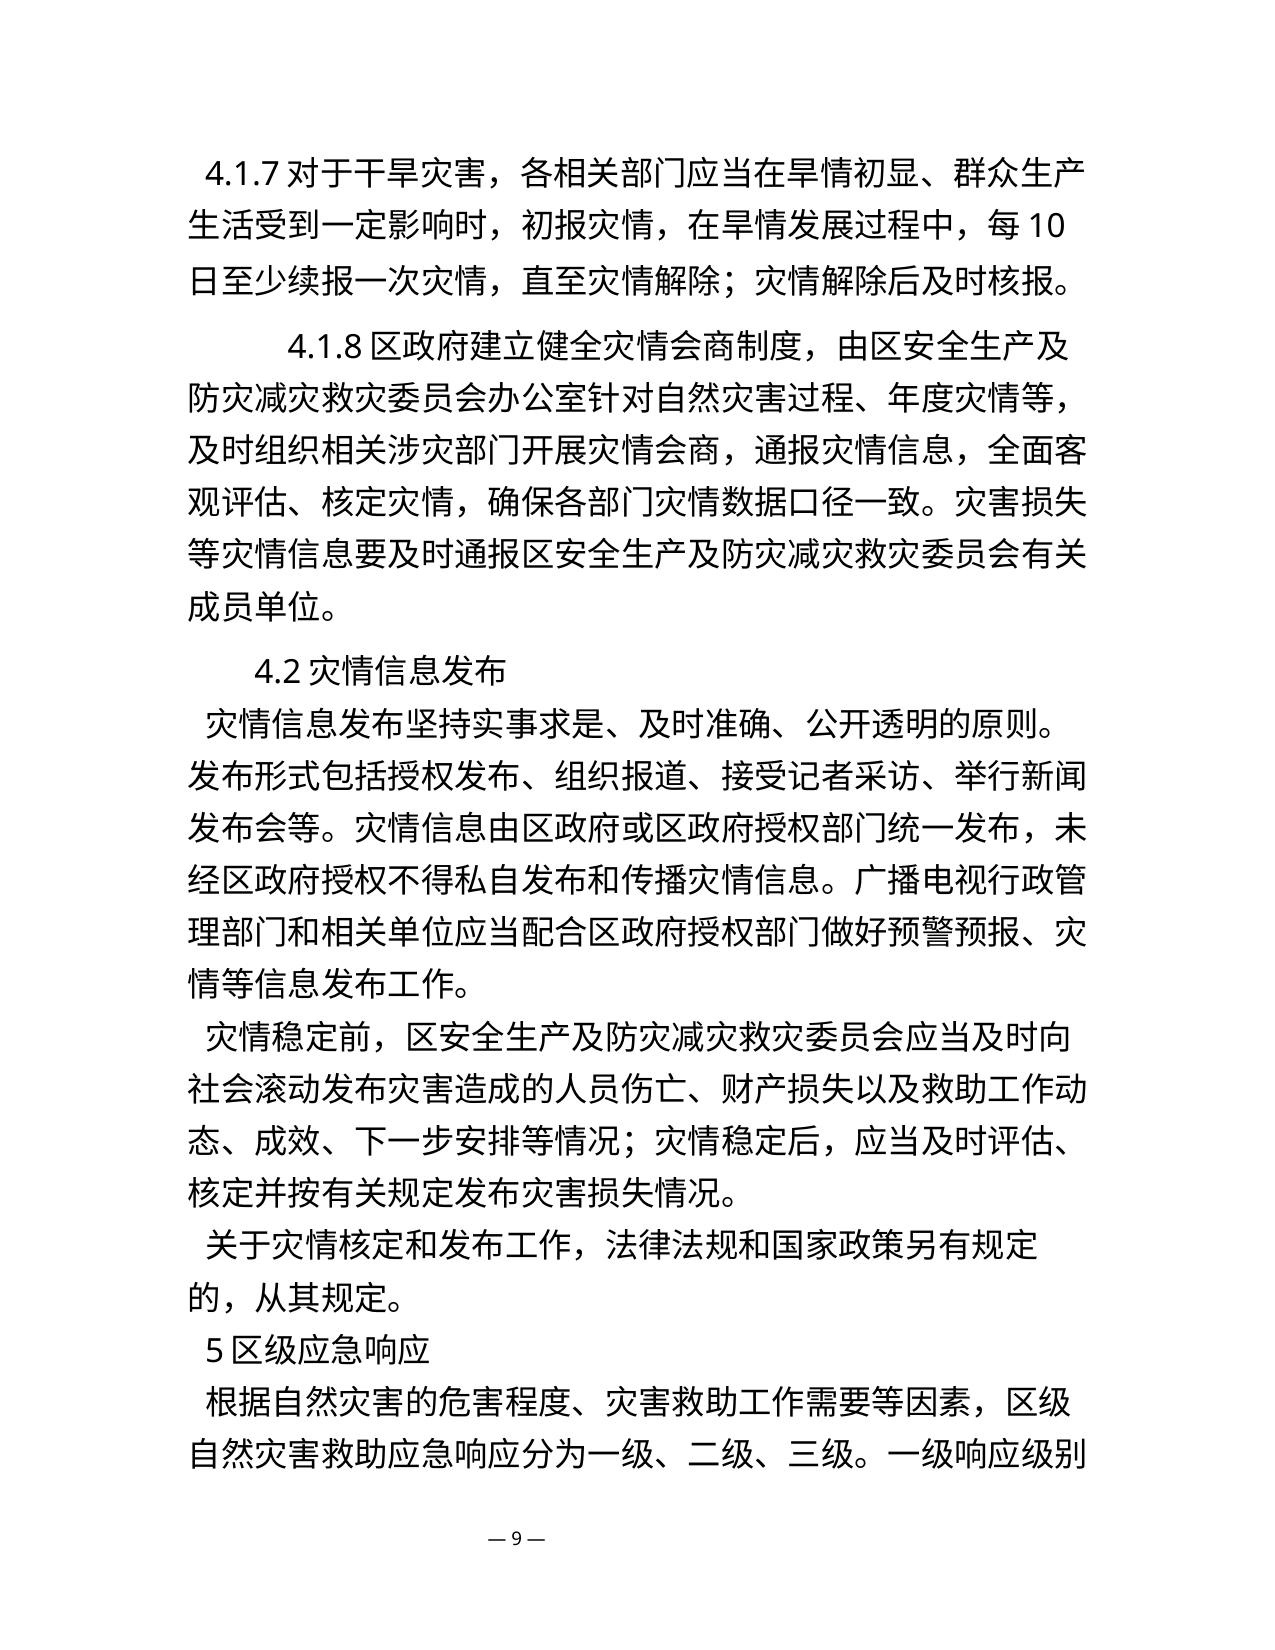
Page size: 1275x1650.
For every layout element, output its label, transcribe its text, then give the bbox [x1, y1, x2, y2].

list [187, 648, 1087, 1476]
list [187, 150, 1087, 303]
list 4.1.8区政府建立健全灾情会商制度，由区安全生产及防灾减灾救灾委员会办公室针对自然灾害过程、年度灾情等，及时组织相关涉灾部门开展灾情会商，通报灾情信息，全面客观评估、核定灾情，确保各部门灾情数据口径一致。灾害损失等灾情信息要及时通报区安全生产及防灾减灾救灾委员会有关成员单位。 [187, 322, 1087, 629]
